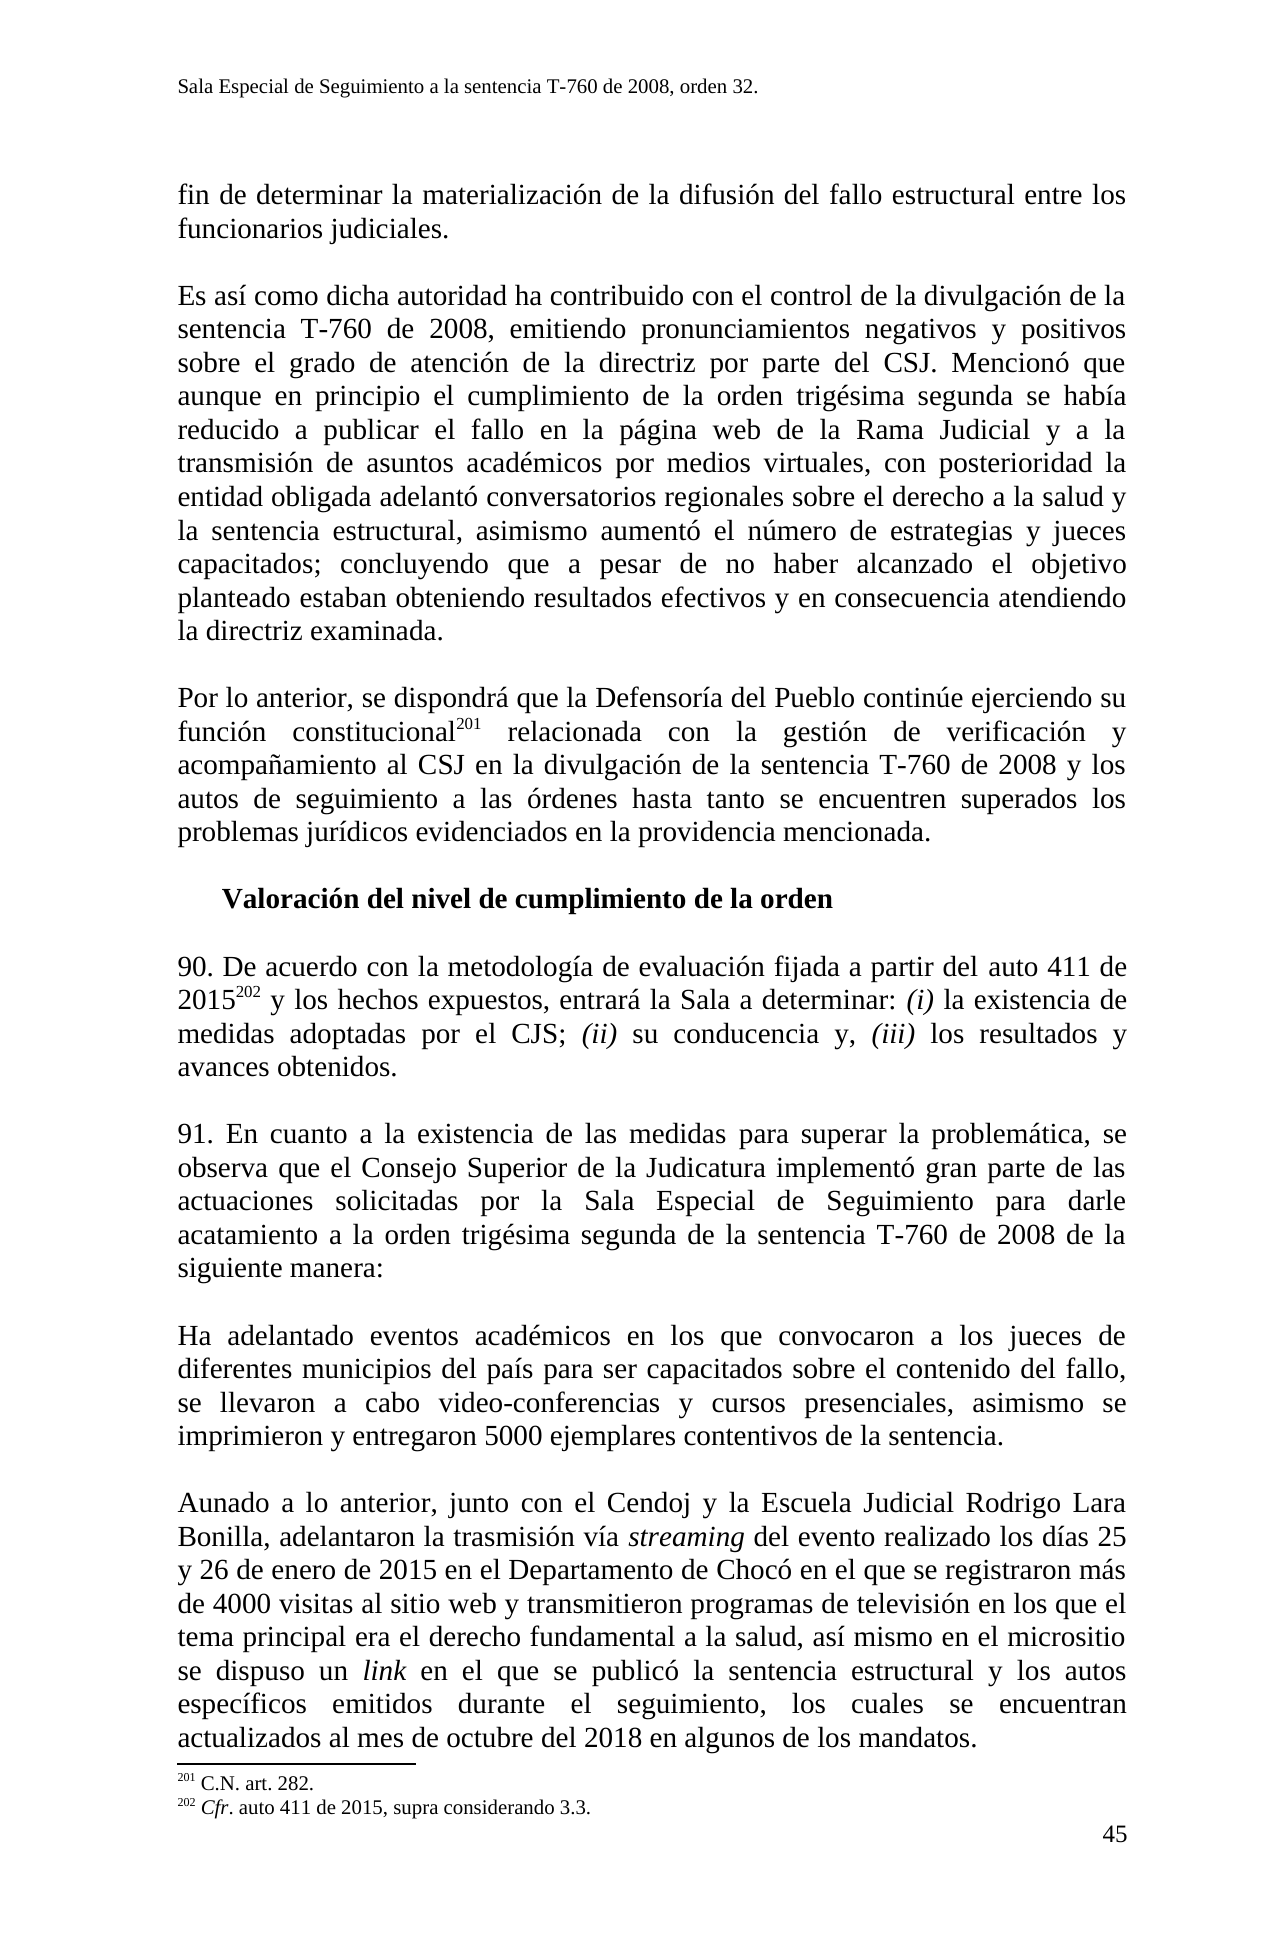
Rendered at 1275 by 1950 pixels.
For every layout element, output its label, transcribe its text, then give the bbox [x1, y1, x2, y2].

text Ha adelantado eventos académicos en los que convocaron a los jueces de diferentes municipios del país para ser capacitados sobre el contenido del fallo, se llevaron a cabo video-conferencias y cursos presenciales, asimismo se imprimieron y entregaron 5000 ejemplares contentivos de la sentencia. [177, 1318, 1127, 1452]
text 91. En cuanto a la existencia de las medidas para superar la problemática, se observa que el Consejo Superior de la Judicatura implementó gran parte de las actuaciones solicitadas por la Sala Especial de Seguimiento para darle acatamiento a la orden trigésima segunda de la sentencia T-760 de 2008 de la siguiente manera: [177, 1116, 1127, 1284]
text Valoración del nivel de cumplimiento de la orden [222, 882, 1127, 915]
text Por lo anterior, se dispondrá que la Defensoría del Pueblo continúe ejerciendo su función constitucional relacionada con la gestión de verificación y acompañamiento al CSJ en la divulgación de la sentencia T-760 de 2008 y los autos de seguimiento a las órdenes hasta tanto se encuentren superados los problemas jurídicos evidenciados en la providencia mencionada. [177, 680, 1127, 848]
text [177, 177, 1127, 244]
text Es así como dicha autoridad ha contribuido con el control de la divulgación de la sentencia T-760 de 2008, emitiendo pronunciamientos negativos y positivos sobre el grado de atención de la directriz por parte del CSJ. Mencionó que aunque en principio el cumplimiento de la orden trigésima segunda se había reducido a publicar el fallo en la página web de la Rama Judicial y a la transmisión de asuntos académicos por medios virtuales, con posterioridad la entidad obligada adelantó conversatorios regionales sobre el derecho a la salud y la sentencia estructural, asimismo aumentó el número de estrategias y jueces capacitados; concluyendo que a pesar de no haber alcanzado el objetivo planteado estaban obteniendo resultados efectivos y en consecuencia atendiendo la directriz examinada. [177, 278, 1127, 647]
text 90. De acuerdo con la metodología de evaluación fijada a partir del auto 411 de 2015 y los hechos expuestos, entrará la Sala a determinar: (i) la existencia de medidas adoptadas por el CJS; (ii) su conducencia y, (iii) los resultados y avances obtenidos. [177, 949, 1127, 1083]
text Aunado a lo anterior, junto con el Cendoj y la Escuela Judicial Rodrigo Lara Bonilla, adelantaron la trasmisión vía streaming del evento realizado los días 25 y 26 de enero de 2015 en el Departamento de Chocó en el que se registraron más de 4000 visitas al sitio web y transmitieron programas de televisión en los que el tema principal era el derecho fundamental a la salud, así mismo en el micrositio se dispuso un link en el que se publicó la sentencia estructural y los autos específicos emitidos durante el seguimiento, los cuales se encuentran actualizados al mes de octubre del 2018 en algunos de los mandatos. [177, 1485, 1127, 1754]
